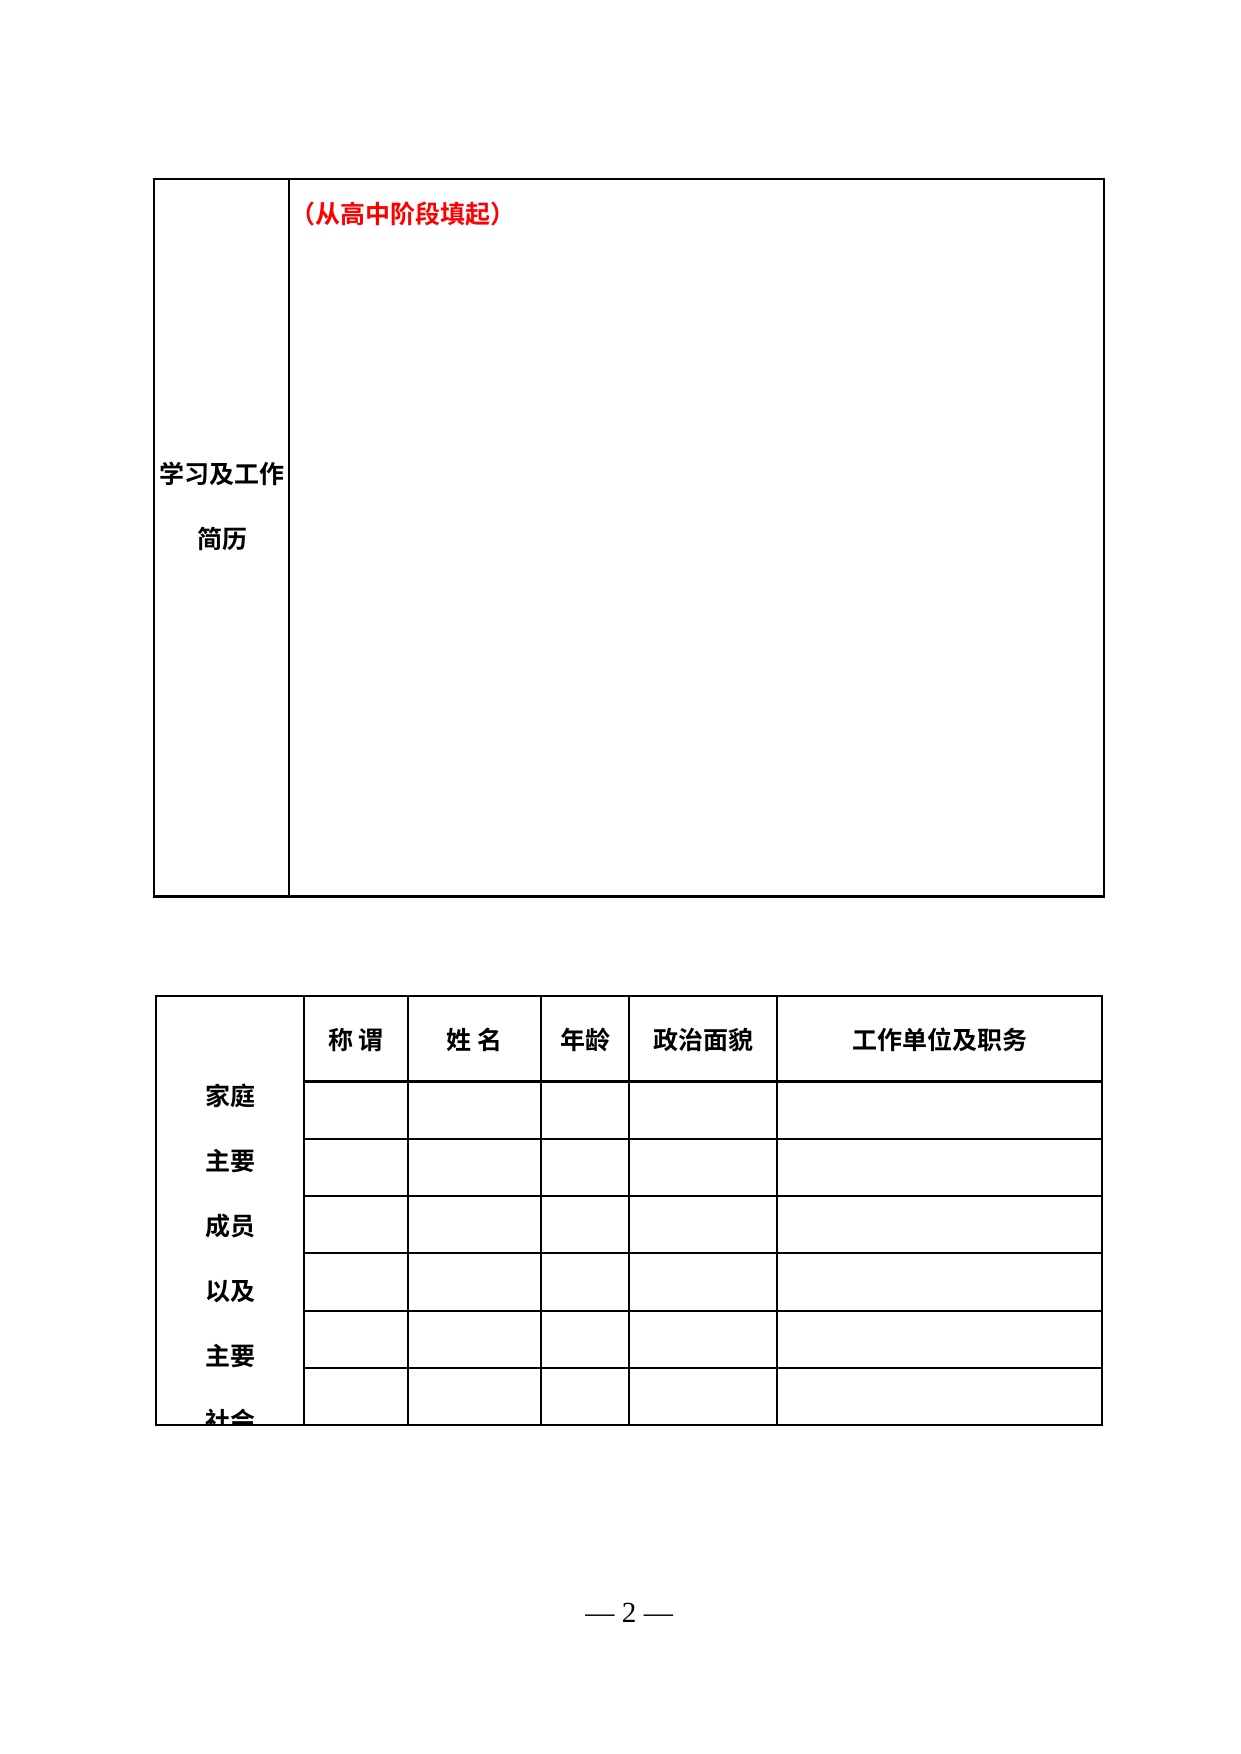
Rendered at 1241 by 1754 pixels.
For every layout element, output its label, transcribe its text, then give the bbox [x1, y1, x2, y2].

table_header 政治面貌 [630, 997, 776, 1080]
table_cell [305, 1369, 407, 1424]
table_cell [305, 1254, 407, 1309]
table_header 姓 名 [409, 997, 540, 1080]
table_cell [409, 1312, 540, 1367]
table_cell [542, 1197, 628, 1252]
table_cell [778, 1369, 1101, 1424]
table_cell [305, 1197, 407, 1252]
table_cell [778, 1083, 1101, 1138]
table_header 工作单位及职务 [778, 997, 1101, 1080]
table_cell [305, 1083, 407, 1138]
table_cell [630, 1312, 776, 1367]
table_cell [542, 1083, 628, 1138]
table_cell [630, 1197, 776, 1252]
table_header 年龄 [542, 997, 628, 1080]
table_cell [778, 1254, 1101, 1309]
table_cell [409, 1254, 540, 1309]
table_cell [542, 1312, 628, 1367]
table_cell [630, 1369, 776, 1424]
table_header 称 谓 [305, 997, 407, 1080]
table_cell [542, 1140, 628, 1195]
table_header 家庭 主要 成员 以及 主要 社会 关系 [157, 997, 303, 1424]
table_cell [630, 1140, 776, 1195]
table_cell [630, 1083, 776, 1138]
table_cell [778, 1140, 1101, 1195]
table_cell [409, 1083, 540, 1138]
table_cell [409, 1140, 540, 1195]
table_cell [630, 1254, 776, 1309]
table_cell [778, 1197, 1101, 1252]
table_cell [305, 1140, 407, 1195]
table_cell [542, 1254, 628, 1309]
table_cell [778, 1312, 1101, 1367]
table_cell [305, 1312, 407, 1367]
table_cell [409, 1369, 540, 1424]
table_cell （从高中阶段填起） [290, 180, 1103, 895]
table_cell [409, 1197, 540, 1252]
table_cell 学习及工作简历 [155, 180, 288, 895]
table_cell [542, 1369, 628, 1424]
